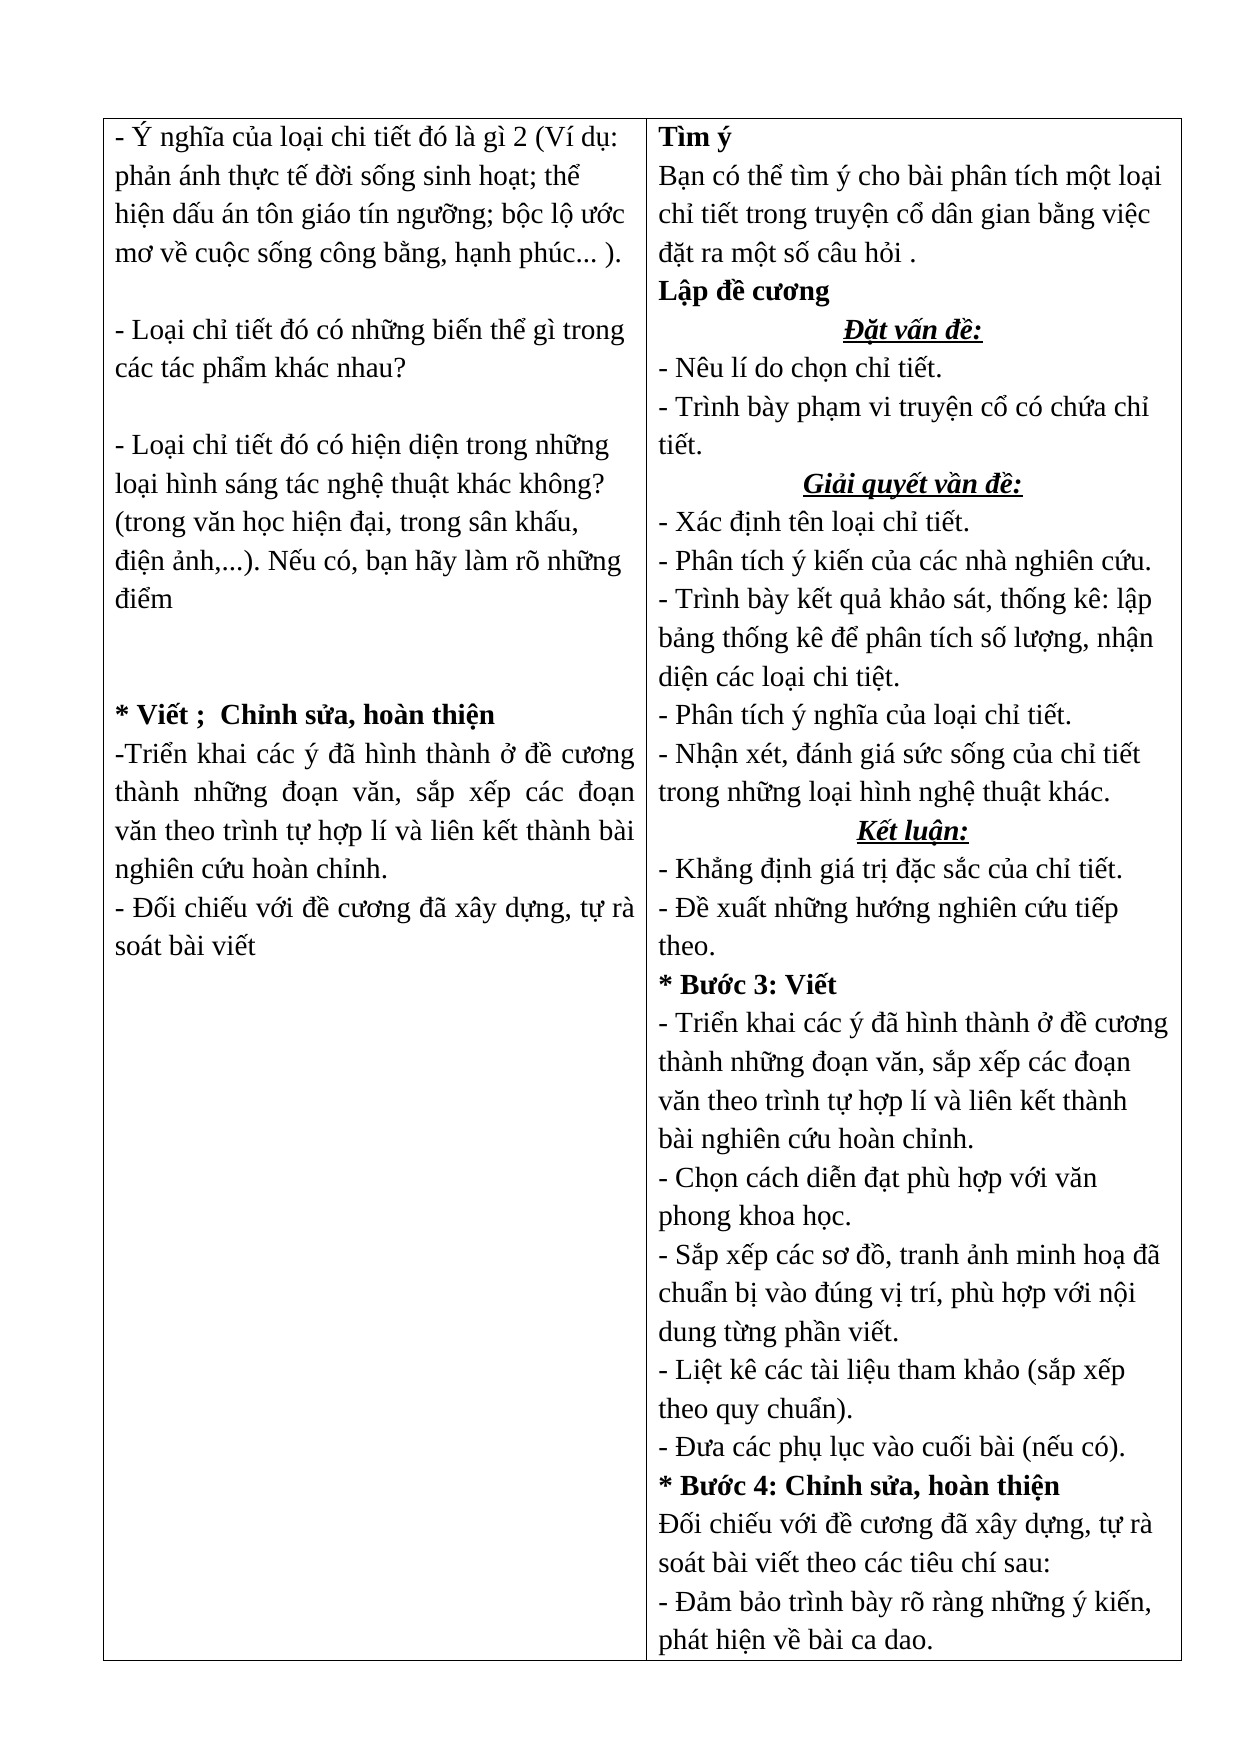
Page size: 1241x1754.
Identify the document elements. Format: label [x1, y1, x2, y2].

table_cell [647, 119, 1181, 1660]
table_cell [104, 119, 646, 1660]
